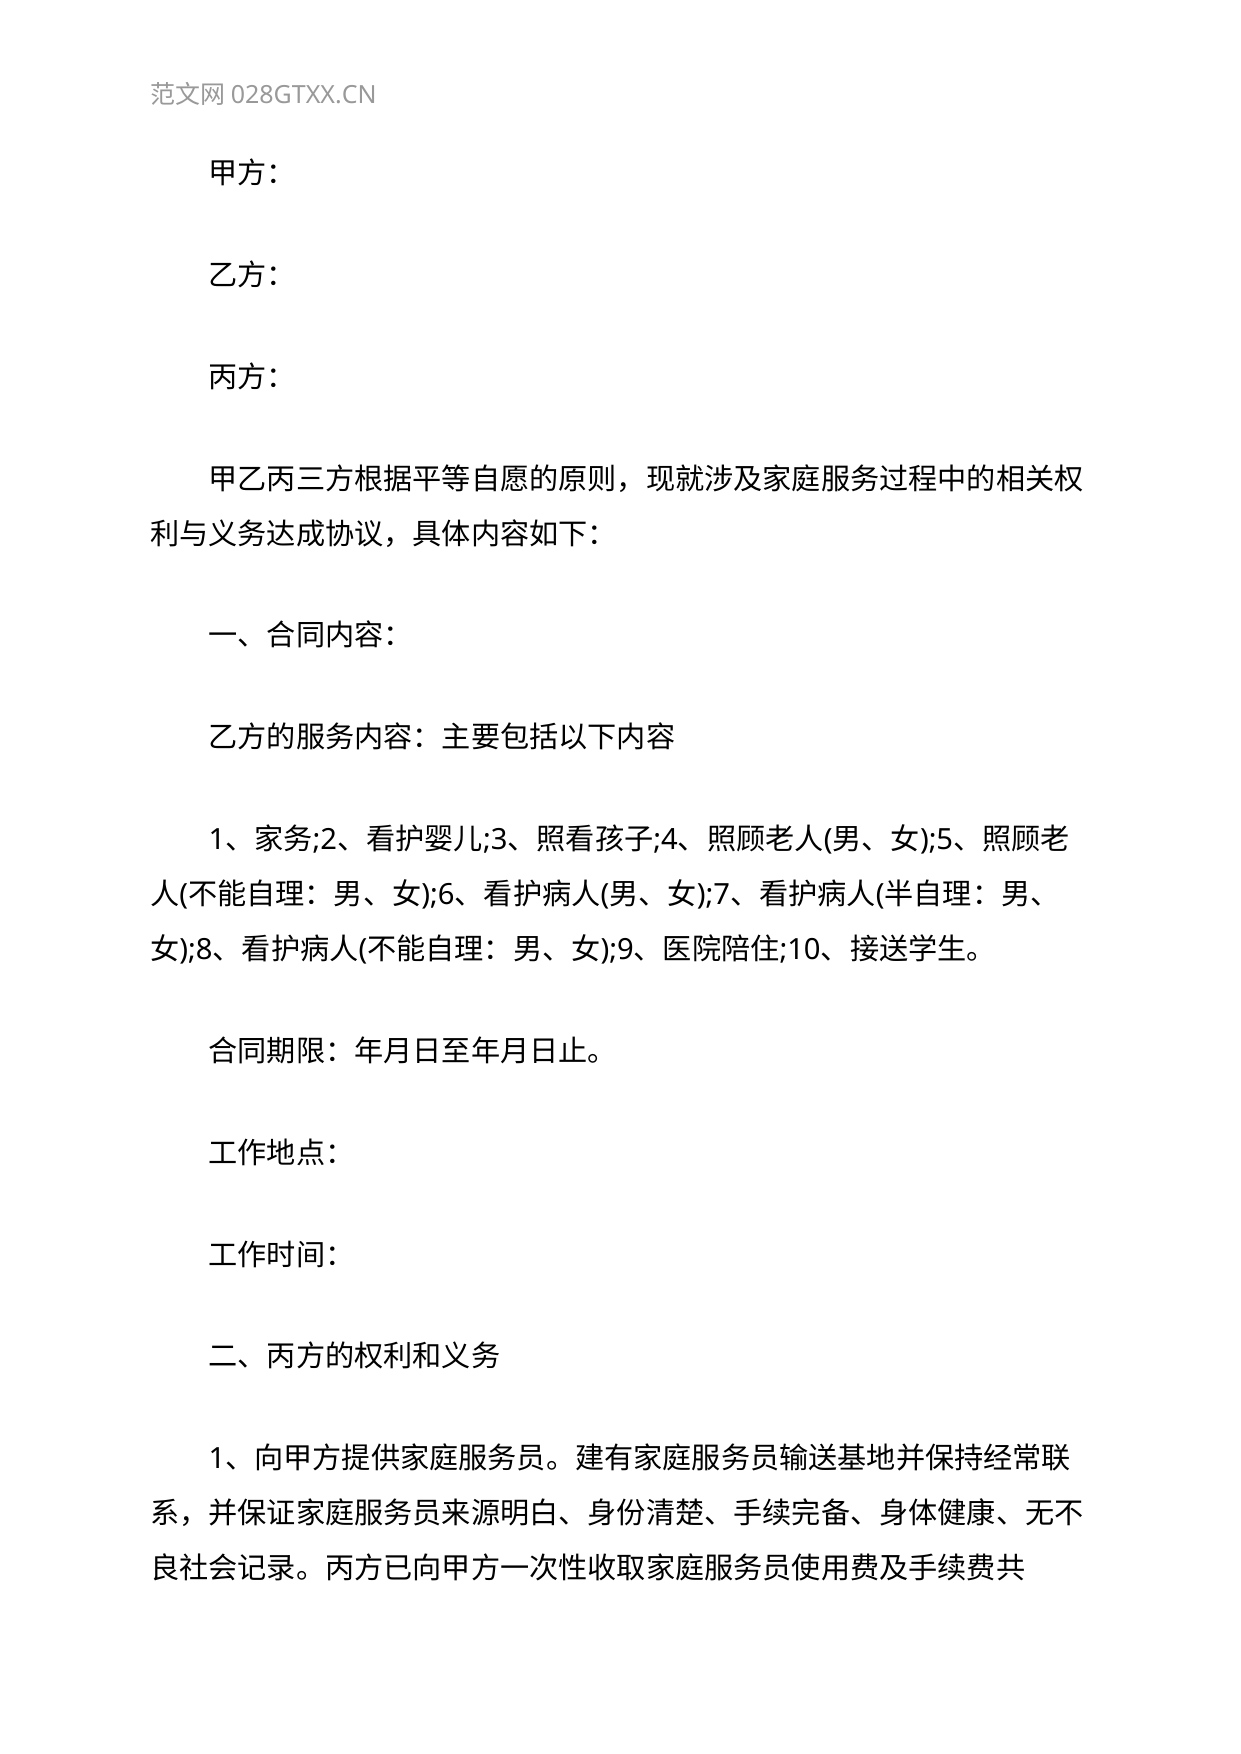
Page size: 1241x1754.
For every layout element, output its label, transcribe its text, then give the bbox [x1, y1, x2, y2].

text 甲方： [150, 150, 1090, 192]
text 二、丙方的权利和义务 [150, 1333, 1090, 1375]
text 乙方： [150, 252, 1090, 294]
text 乙方的服务内容：主要包括以下内容 [150, 714, 1090, 756]
text 1、家务;2、看护婴儿;3、照看孩子;4、照顾老人(男、女);5、照顾老人(不能自理：男、女);6、看护病人(男、女);7、看护病人(半自理：男、女);8、看护病人(不能自理：男、女);9、医院陪住;10、接送学生。 [150, 816, 1090, 968]
text 工作时间： [150, 1231, 1090, 1273]
text 合同期限：年月日至年月日止。 [150, 1027, 1090, 1070]
text 丙方： [150, 353, 1090, 396]
text 一、合同内容： [150, 612, 1090, 654]
text 甲乙丙三方根据平等自愿的原则，现就涉及家庭服务过程中的相关权利与义务达成协议，具体内容如下： [150, 455, 1090, 552]
text 工作地点： [150, 1129, 1090, 1172]
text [150, 1434, 1090, 1587]
